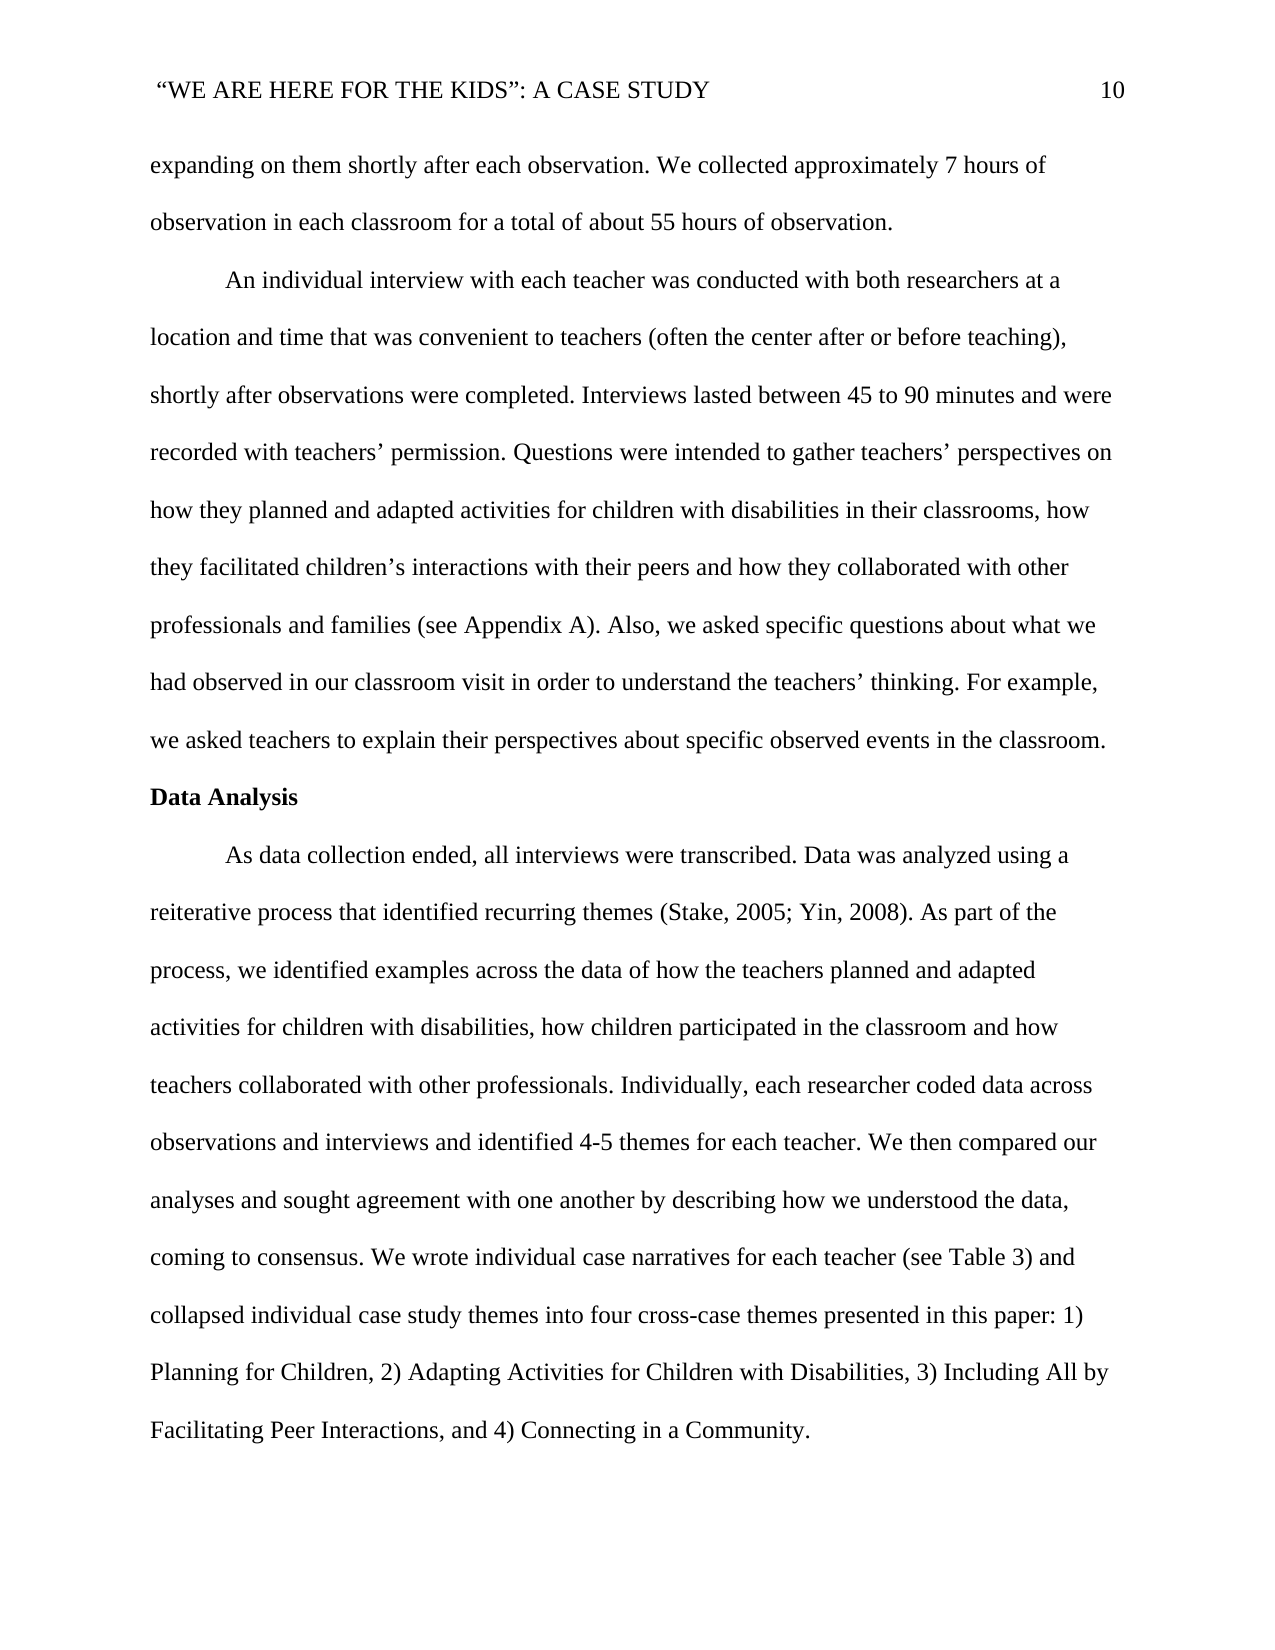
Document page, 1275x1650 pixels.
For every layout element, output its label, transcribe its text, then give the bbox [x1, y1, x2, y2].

text Data Analysis [150, 782, 1125, 811]
text An individual interview with each teacher was conducted with both researchers at a location and time that was convenient to teachers (often the center after or before teaching), shortly after observations were completed. Interviews lasted between 45 to 90 minutes and were recorded with teachers’ permission. Questions were intended to gather teachers’ perspectives on how they planned and adapted activities for children with disabilities in their classrooms, how they facilitated children’s interactions with their peers and how they collaborated with other professionals and families (see Appendix A). Also, we asked specific questions about what we had observed in our classroom visit in order to understand the teachers’ thinking. For example, we asked teachers to explain their perspectives about specific observed events in the classroom. [150, 265, 1125, 754]
text As data collection ended, all interviews were transcribed. Data was analyzed using a reiterative process that identified recurring themes (Stake, 2005; Yin, 2008). As part of the process, we identified examples across the data of how the teachers planned and adapted activities for children with disabilities, how children participated in the classroom and how teachers collaborated with other professionals. Individually, each researcher coded data across observations and interviews and identified 4-5 themes for each teacher. We then compared our analyses and sought agreement with one another by describing how we understood the data, coming to consensus. We wrote individual case narratives for each teacher (see Table 3) and collapsed individual case study themes into four cross-case themes presented in this paper: 1) Planning for Children, 2) Adapting Activities for Children with Disabilities, 3) Including All by Facilitating Peer Interactions, and 4) Connecting in a Community. [150, 840, 1125, 1444]
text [150, 150, 1125, 236]
